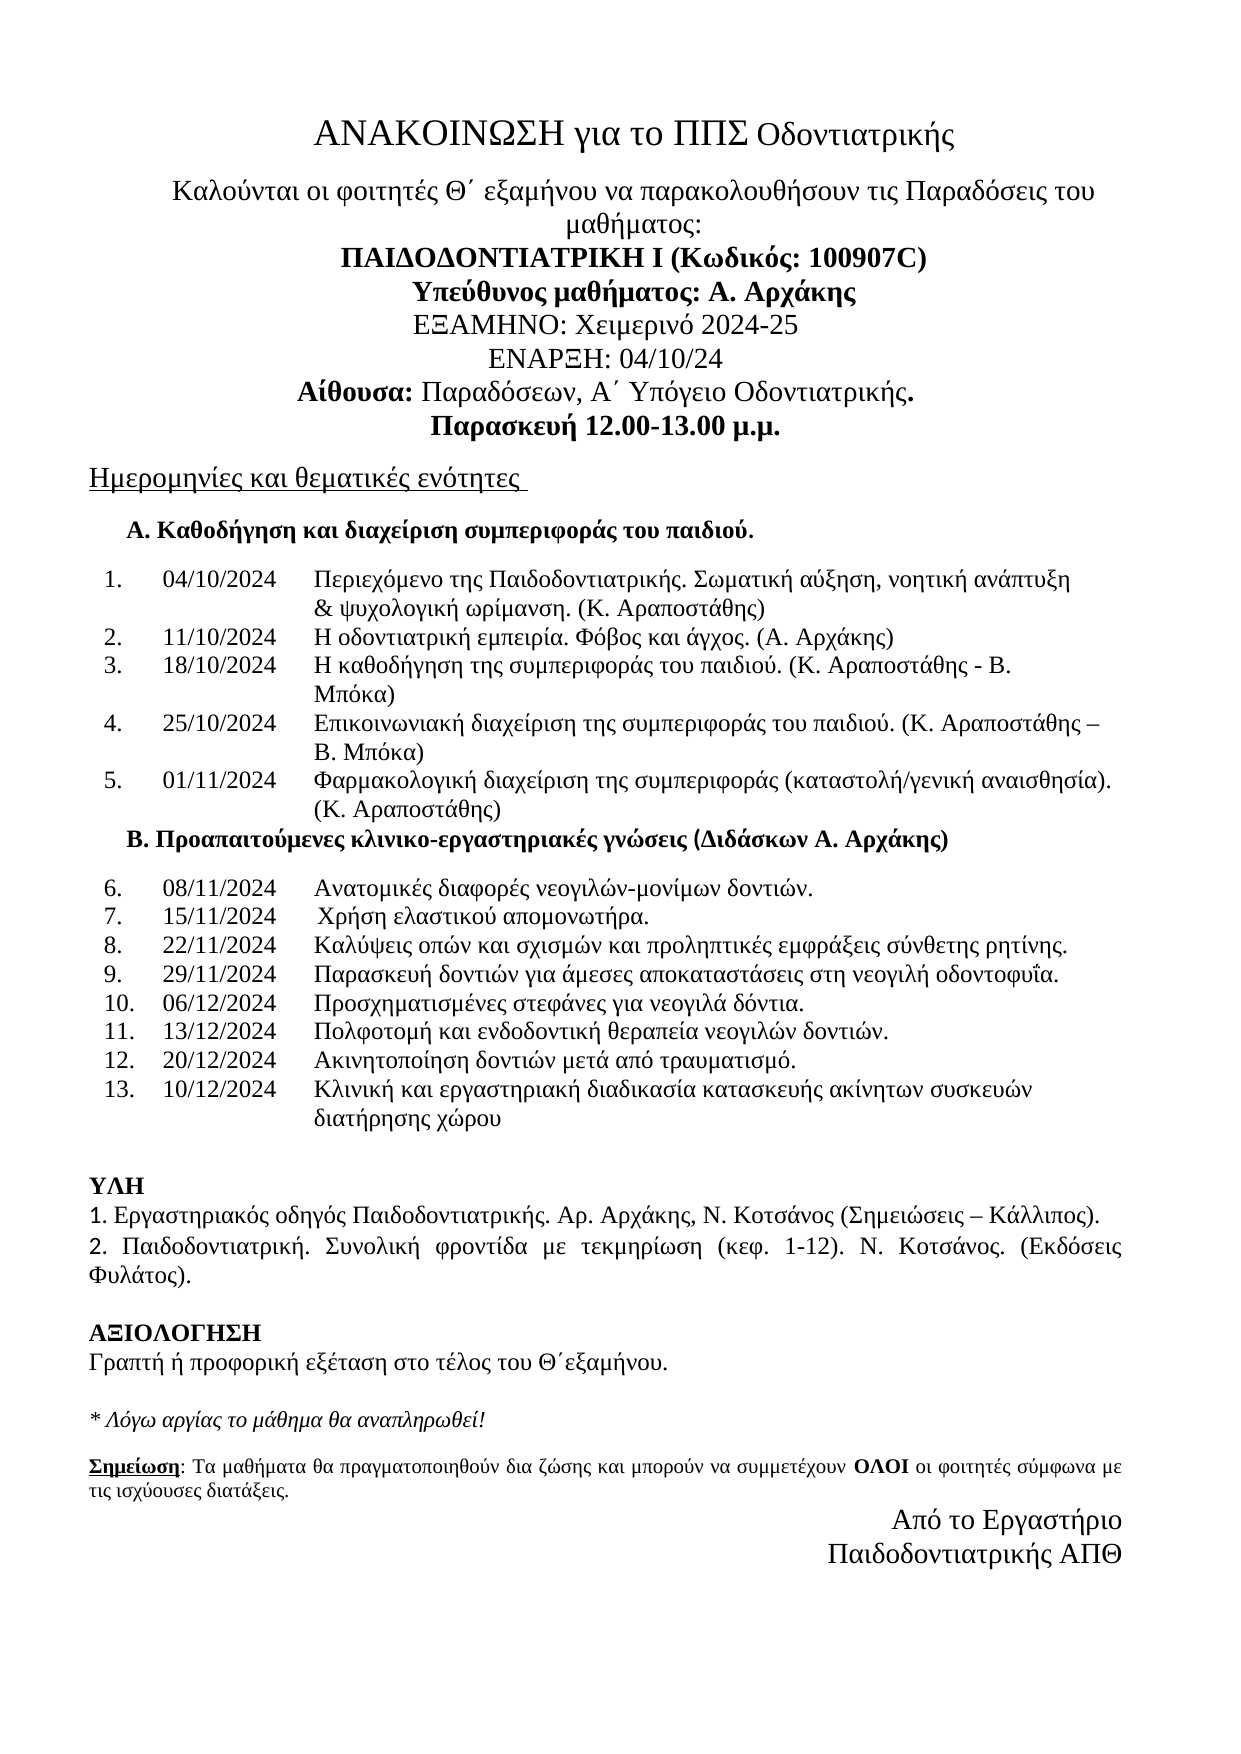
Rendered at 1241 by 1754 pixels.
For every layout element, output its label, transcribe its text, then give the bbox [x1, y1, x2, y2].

text διατήρησης χώρου [281, 1103, 1122, 1131]
subtitle Ημερομηνίες και θεματικές ενότητες [89, 461, 1122, 494]
list 08/11/2024 Ανατομικές διαφορές νεογιλών-μονίμων δοντιών. [103, 873, 1216, 901]
text ΥΛΗ [89, 1171, 1122, 1199]
text ΕΞΑΜΗΝΟ: Χειμερινό 2024-25 [89, 307, 1122, 341]
text Καλούνται οι φοιτητές Θ΄ εξαμήνου να παρακολουθήσουν τις Παραδόσεις του μαθήματος: [145, 173, 1122, 240]
text Αίθουσα: Παραδόσεων, Α΄ Υπόγειο Οδοντιατρικής. [89, 374, 1122, 408]
list 15/11/2024 Χρήση ελαστικού απομονωτήρα. [103, 901, 1122, 930]
list 22/11/2024 Καλύψεις οπών και σχισμών και προληπτικές εμφράξεις σύνθετης ρητίνης. [103, 930, 1122, 959]
text Υπεύθυνος μαθήματος: Α. Αρχάκης [145, 274, 1122, 307]
text & ψυχολογική ωρίμανση. (Κ. Αραποστάθης) [281, 593, 1122, 622]
text Β. Μπόκα) [281, 737, 1122, 765]
text Α. Καθοδήγηση και διαχείριση συμπεριφοράς του παιδιού. [126, 514, 1122, 545]
text ΑΞΙΟΛΟΓΗΣΗ [89, 1318, 1122, 1347]
text (Κ. Αραποστάθης) [281, 794, 1122, 823]
text Β. Προαπαιτούμενες κλινικο-εργαστηριακές γνώσεις (Διδάσκων Α. Αρχάκης) [126, 823, 1122, 853]
list 13/12/2024 Πολφοτομή και ενδοδοντική θεραπεία νεογιλών δοντιών. [103, 1016, 1122, 1045]
text Μπόκα) [281, 679, 1122, 708]
text ΠΑΙΔΟΔΟΝΤΙΑΤΡΙΚΗ I (Κωδικός: 100907C) [145, 240, 1122, 274]
text * Λόγω αργίας το μάθημα θα αναπληρωθεί! [89, 1406, 1122, 1432]
text ΕΝΑΡΞΗ: 04/10/24 [89, 341, 1122, 374]
list 29/11/2024 Παρασκευή δοντιών για άμεσες αποκαταστάσεις στη νεογιλή οδοντοφυΐα. [103, 959, 1122, 988]
text Παρασκευή 12.00-13.00 μ.μ. [89, 408, 1122, 441]
text ΑΝΑΚΟΙΝΩΣΗ για το ΠΠΣ Οδοντιατρικής [145, 111, 1122, 154]
text Από το Εργαστήριο Παιδοδοντιατρικής ΑΠΘ [89, 1502, 1122, 1569]
list 18/10/2024 Η καθοδήγηση της συμπεριφοράς του παιδιού. (Κ. Αραποστάθης - Β. [103, 650, 1122, 679]
list 20/12/2024 Ακινητοποίηση δοντιών μετά από τραυματισμό. [103, 1045, 1122, 1074]
list 06/12/2024 Προσχηματισμένες στεφάνες για νεογιλά δόντια. [103, 988, 1122, 1016]
list 11/10/2024 Η οδοντιατρική εμπειρία. Φόβος και άγχος. (Α. Αρχάκης) [103, 622, 1122, 650]
text Γραπτή ή προφορική εξέταση στο τέλος του Θ΄εξαμήνου. [89, 1347, 1122, 1376]
list 10/12/2024 Κλινική και εργαστηριακή διαδικασία κατασκευής ακίνητων συσκευών [103, 1074, 1122, 1103]
text 1. Εργαστηριακός οδηγός Παιδοδοντιατρικής. Αρ. Αρχάκης, Ν. Κοτσάνος (Σημειώσεις – Κάλλιπος). [89, 1199, 1122, 1230]
text 2. Παιδοδοντιατρική. Συνολική φροντίδα με τεκμηρίωση (κεφ. 1-12). Ν. Κοτσάνος. (Εκδόσεις Φυλάτος). [89, 1230, 1122, 1289]
text Σημείωση: Τα μαθήματα θα πραγματοποιηθούν δια ζώσης και μπορούν να συμμετέχουν ΟΛΟΙ οι φοιτητές σύμφωνα με τις ισχύουσες διατάξεις. [89, 1454, 1122, 1502]
list 04/10/2024 Περιεχόμενο της Παιδοδοντιατρικής. Σωματική αύξηση, νοητική ανάπτυξη [103, 564, 1216, 593]
list 01/11/2024 Φαρμακολογική διαχείριση της συμπεριφοράς (καταστολή/γενική αναισθησία). [103, 765, 1122, 794]
list 25/10/2024 Επικοινωνιακή διαχείριση της συμπεριφοράς του παιδιού. (Κ. Αραποστάθης – [103, 708, 1122, 737]
